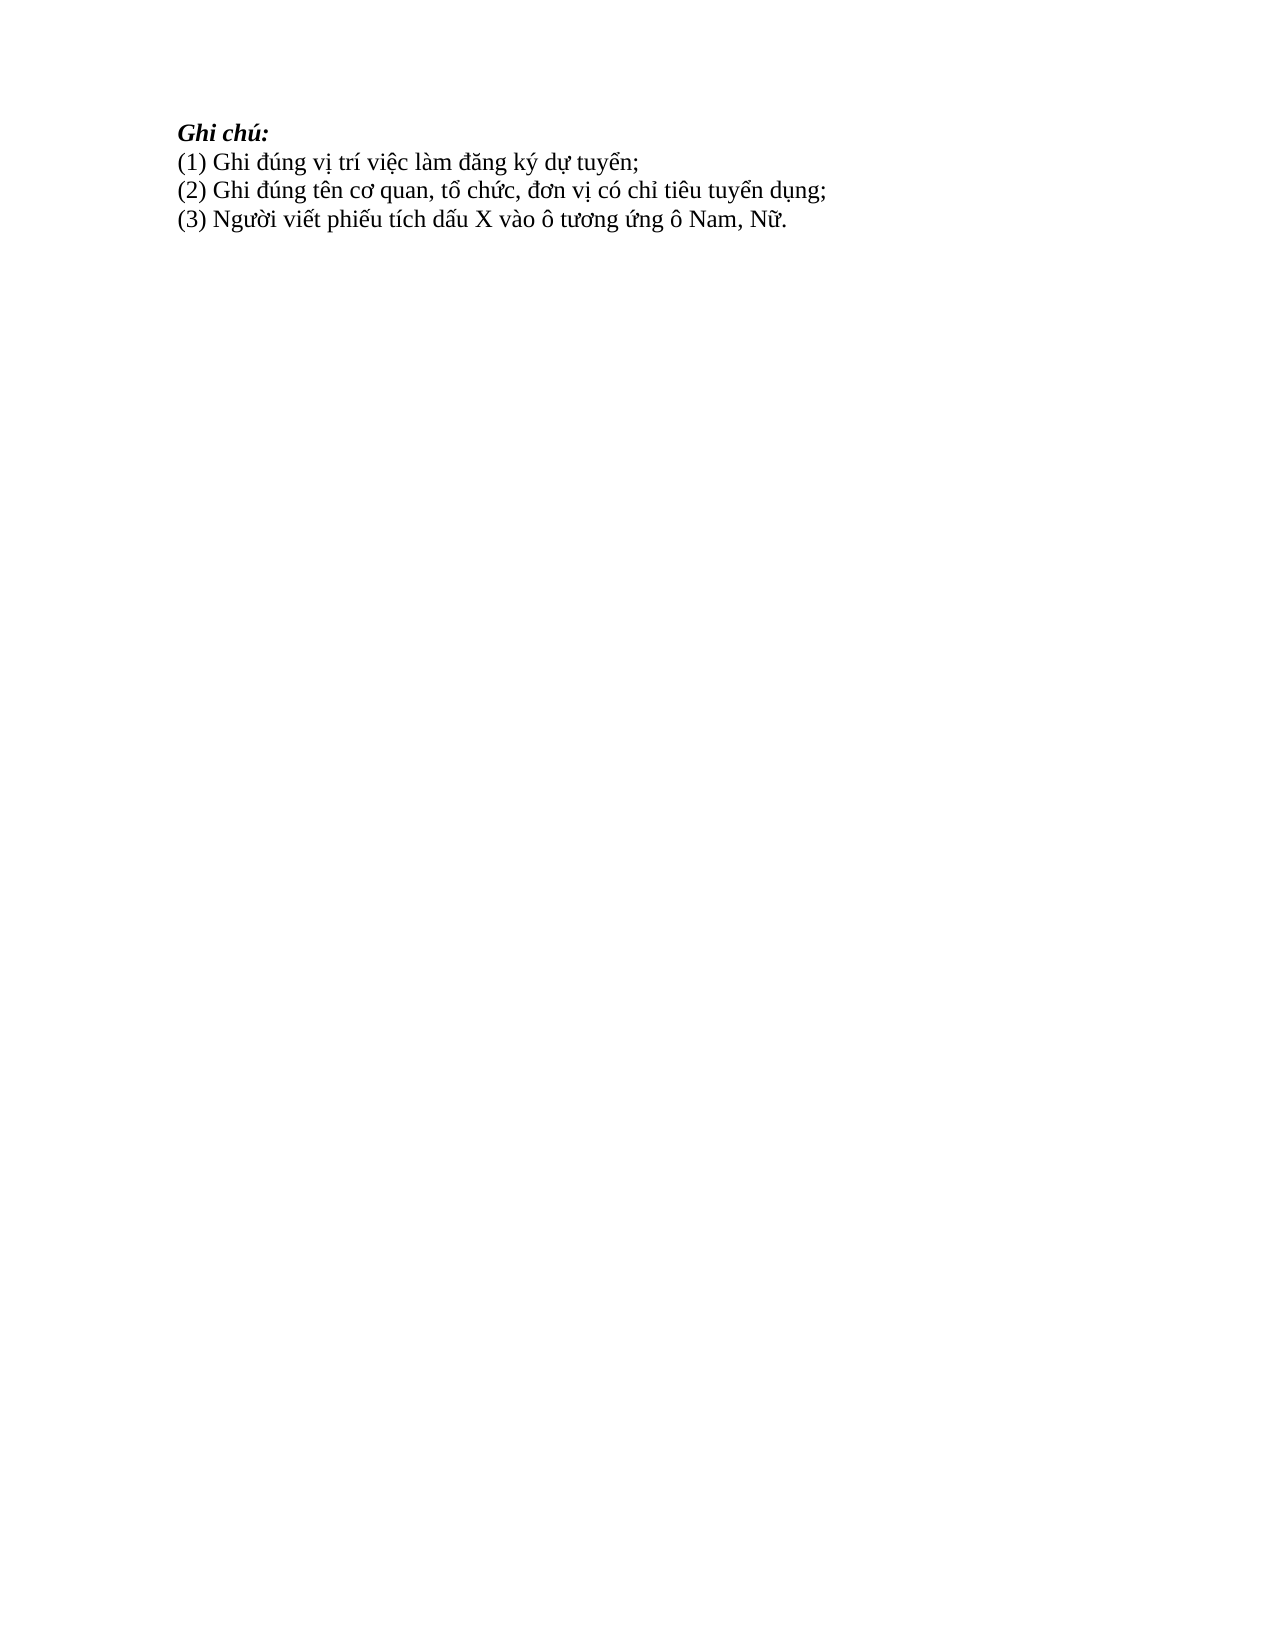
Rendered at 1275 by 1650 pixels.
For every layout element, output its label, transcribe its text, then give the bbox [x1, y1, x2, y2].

text Ghi chú: [177, 118, 1157, 147]
text (2) Ghi đúng tên cơ quan, tổ chức, đơn vị có chỉ tiêu tuyển dụng; [177, 176, 1157, 204]
text (3) Người viết phiếu tích dấu X vào ô tương ứng ô Nam, Nữ. [177, 204, 1157, 233]
text (1) Ghi đúng vị trí việc làm đăng ký dự tuyển; [177, 147, 1157, 176]
